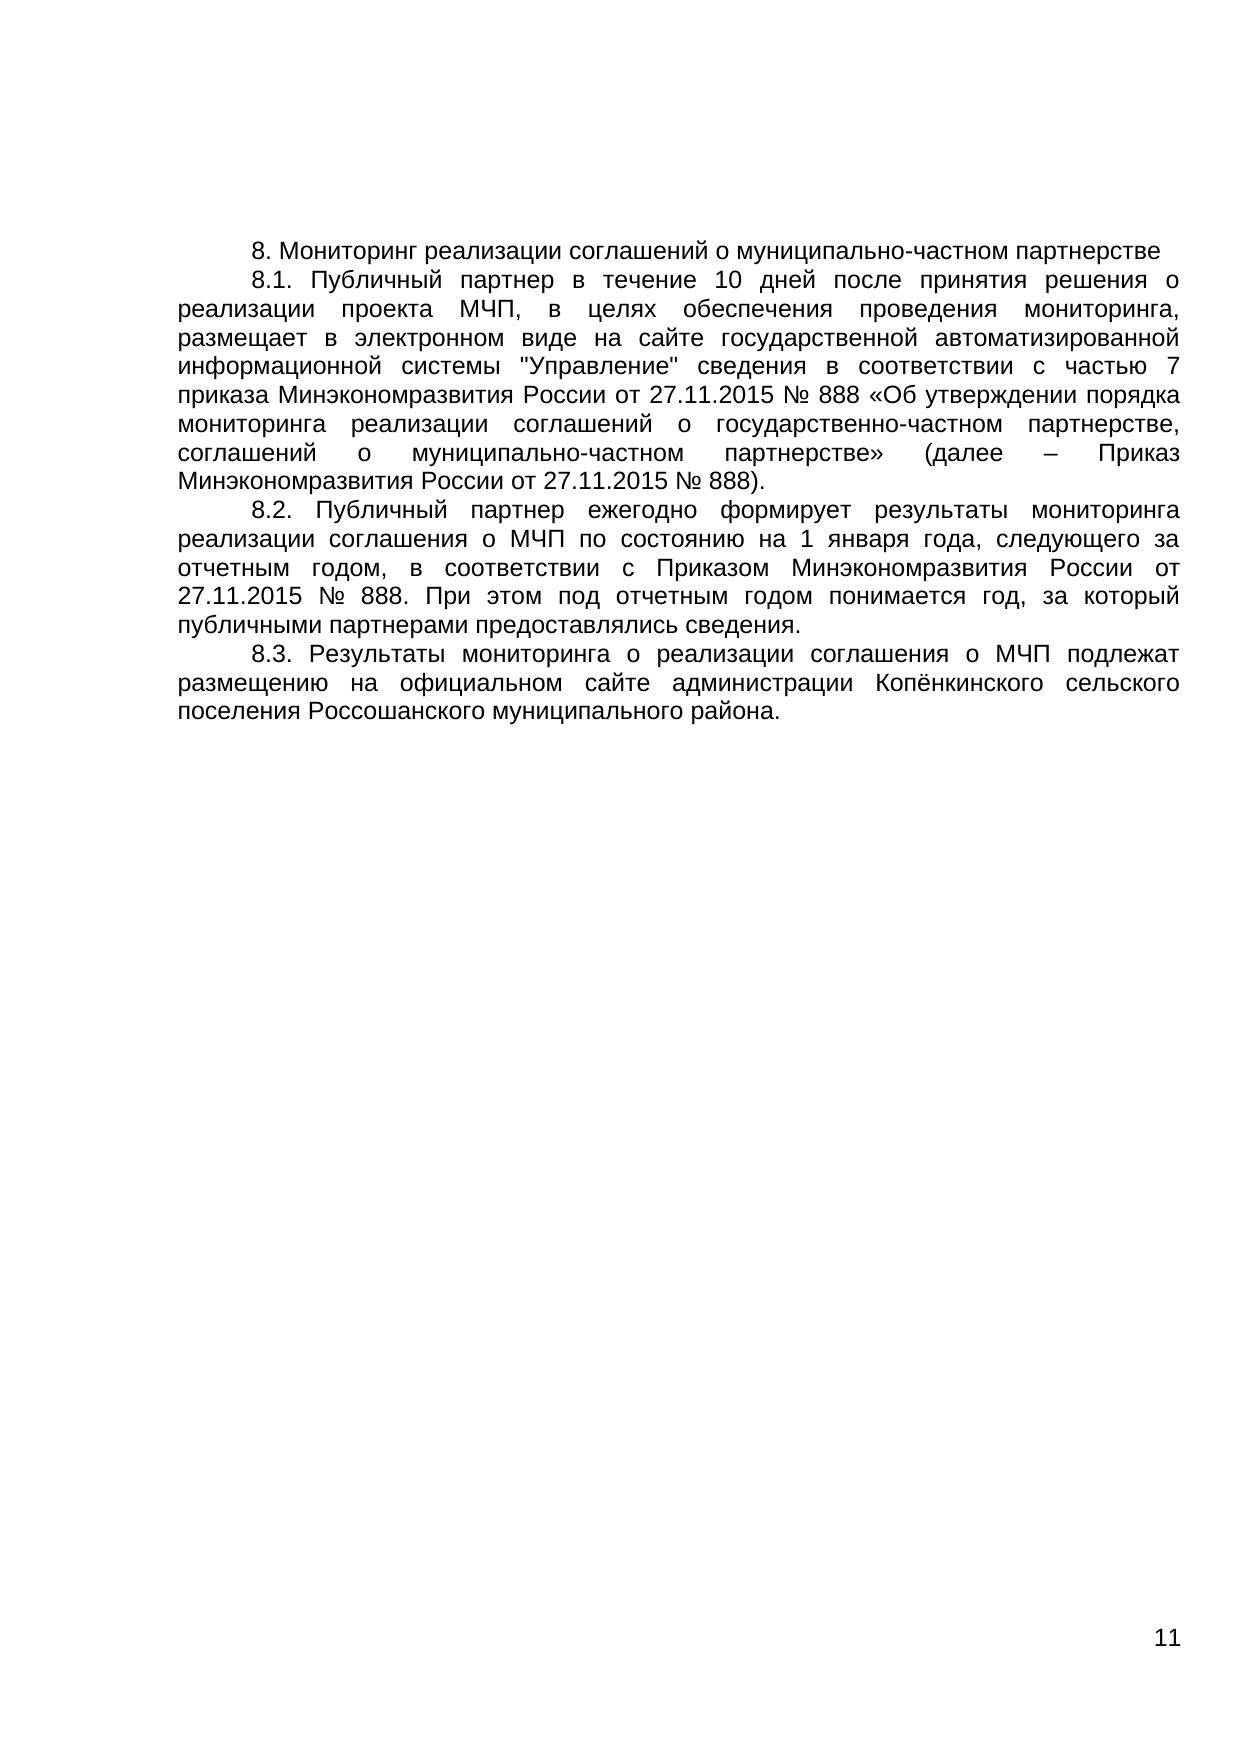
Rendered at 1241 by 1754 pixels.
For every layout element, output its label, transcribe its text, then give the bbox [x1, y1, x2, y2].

text 8.2. Публичный партнер ежегодно формирует результаты мониторинга реализации соглашения о МЧП по состоянию на 1 января года, следующего за отчетным годом, в соответствии с Приказом Минэкономразвития России от 27.11.2015 № 888. При этом под отчетным годом понимается год, за который публичными партнерами предоставлялись сведения. [177, 495, 1181, 639]
text 8. Мониторинг реализации соглашений о муниципально-частном партнерстве [177, 236, 1181, 265]
text 8.3. Результаты мониторинга о реализации соглашения о МЧП подлежат размещению на официальном сайте администрации Копёнкинского сельского поселения Россошанского муниципального района. [177, 639, 1181, 725]
text 8.1. Публичный партнер в течение 10 дней после принятия решения о реализации проекта МЧП, в целях обеспечения проведения мониторинга, размещает в электронном виде на сайте государственной автоматизированной информационной системы "Управление" сведения в соответствии с частью 7 приказа Минэкономразвития России от 27.11.2015 № 888 «Об утверждении порядка мониторинга реализации соглашений о государственно-частном партнерстве, соглашений о муниципально-частном партнерстве» (далее – Приказ Минэкономразвития России от 27.11.2015 № 888). [177, 265, 1181, 495]
